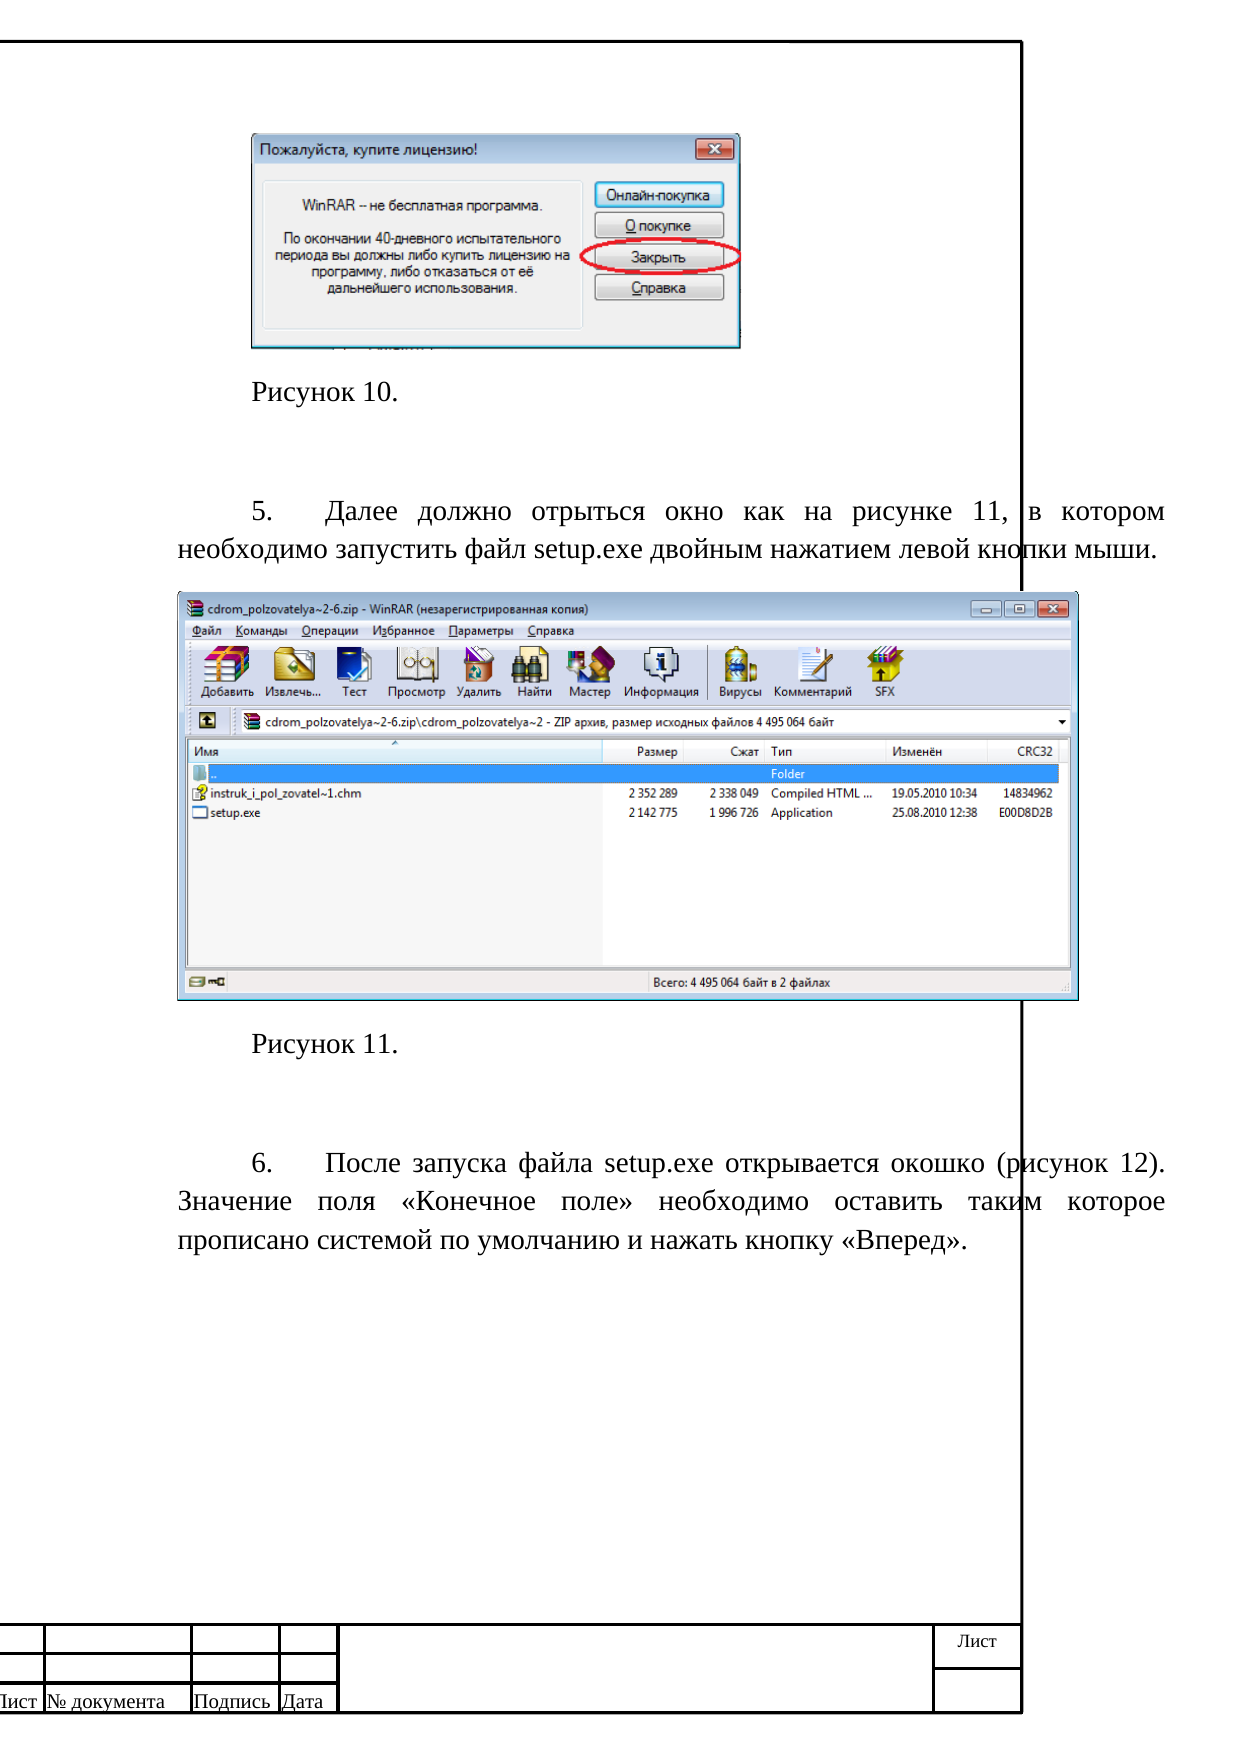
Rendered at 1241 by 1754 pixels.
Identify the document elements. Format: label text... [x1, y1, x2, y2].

text Рисунок 10. [177, 374, 1166, 408]
list После запуска файла setup.exe открывается окошко (рисунок 12). Значение поля «Конечное поле» необходимо оставить таким которое прописано системой по умолчанию и нажать кнопку «Вперед». [177, 1145, 1166, 1255]
text Рисунок 11. [177, 1026, 1166, 1059]
picture [251, 133, 742, 350]
picture [177, 591, 1079, 1001]
list Далее должно отрыться окно как на рисунке 11, в котором необходимо запустить файл setup.exe двойным нажатием левой кнопки мыши. [177, 493, 1166, 565]
